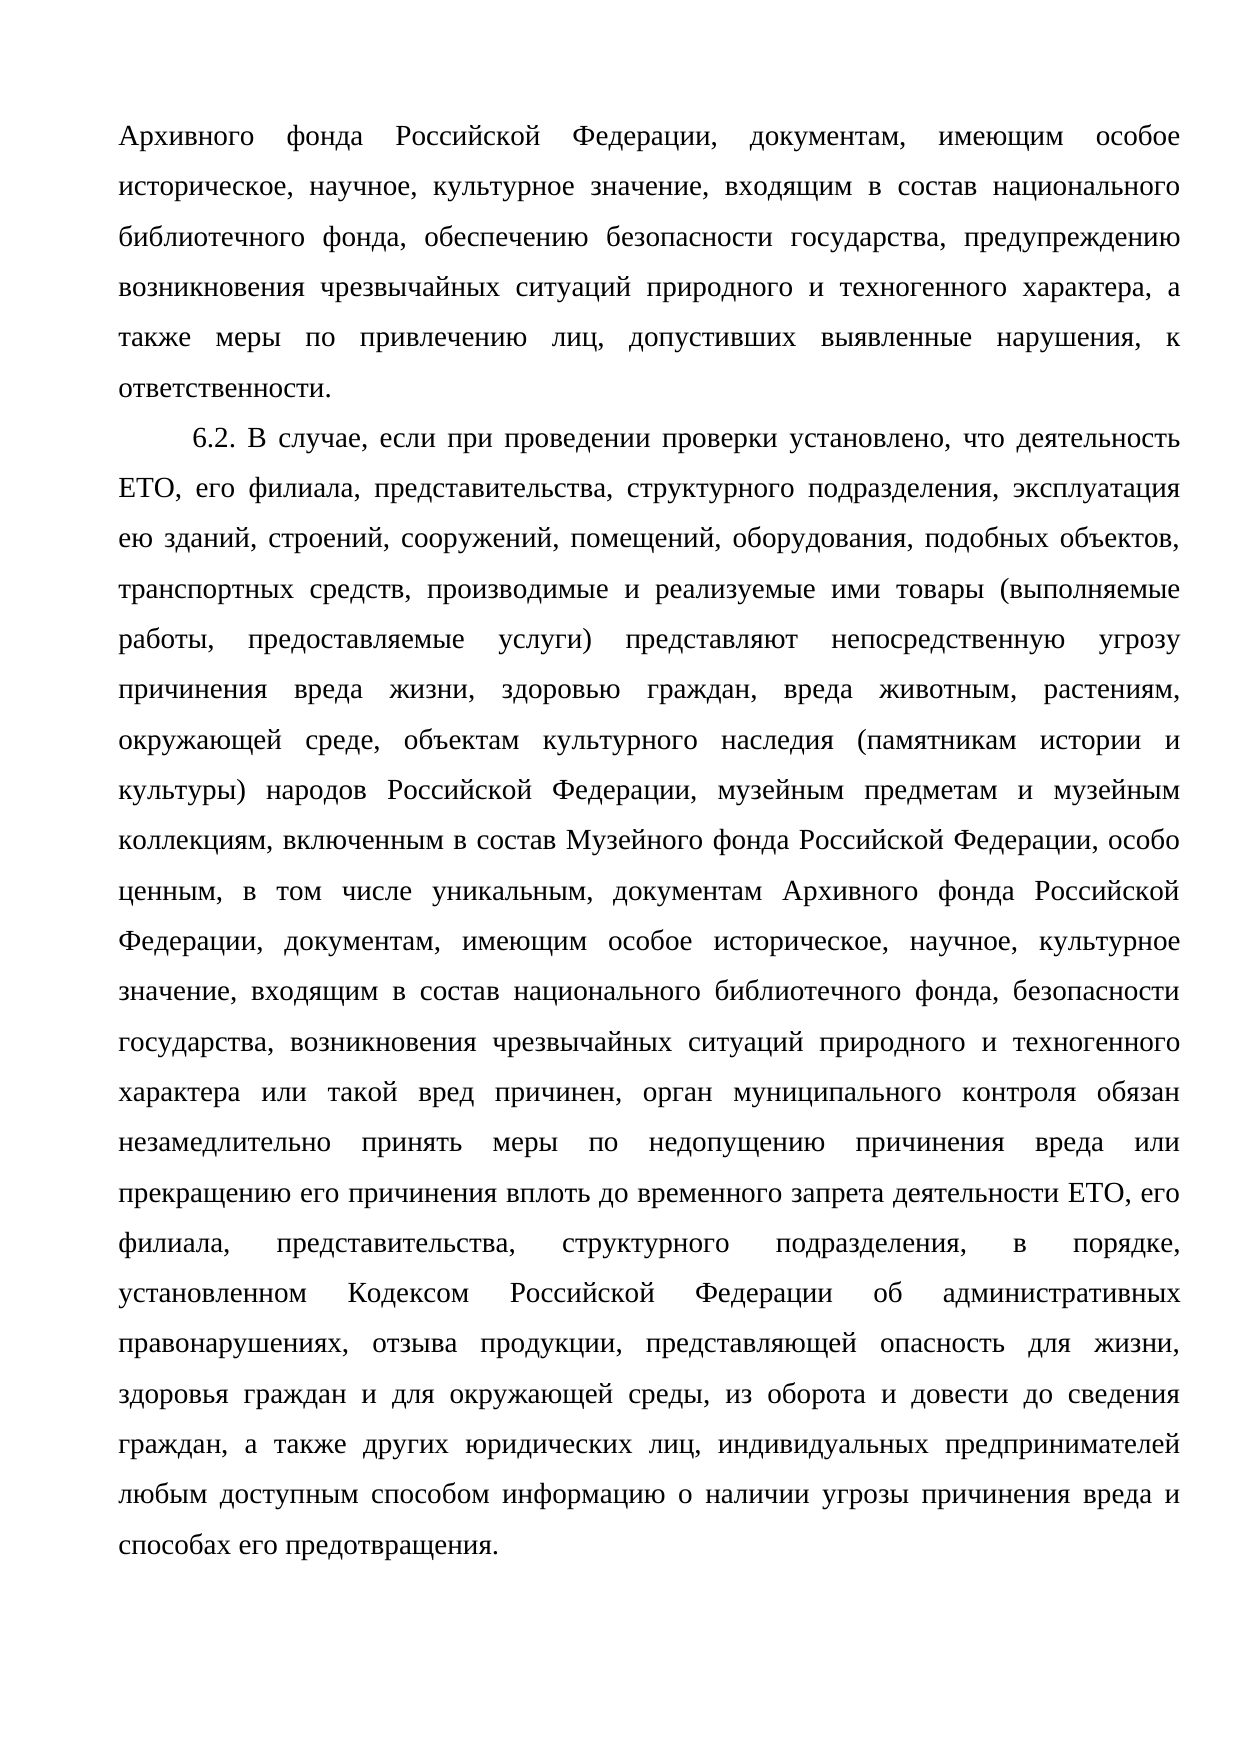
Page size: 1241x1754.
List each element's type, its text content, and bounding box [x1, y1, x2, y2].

text 6.2. В случае, если при проведении проверки установлено, что деятельность ЕТО, его филиала, представительства, структурного подразделения, эксплуатация ею зданий, строений, сооружений, помещений, оборудования, подобных объектов, транспортных средств, производимые и реализуемые ими товары (выполняемые работы, предоставляемые услуги) представляют непосредственную угрозу причинения вреда жизни, здоровью граждан, вреда животным, растениям, окружающей среде, объектам культурного наследия (памятникам истории и культуры) народов Российской Федерации, музейным предметам и музейным коллекциям, включенным в состав Музейного фонда Российской Федерации, особо ценным, в том числе уникальным, документам Архивного фонда Российской Федерации, документам, имеющим особое историческое, научное, культурное значение, входящим в состав национального библиотечного фонда, безопасности государства, возникновения чрезвычайных ситуаций природного и техногенного характера или такой вред причинен, орган муниципального контроля обязан незамедлительно принять меры по недопущению причинения вреда или прекращению его причинения вплоть до временного запрета деятельности ЕТО, его филиала, представительства, структурного подразделения, в порядке, установленном Кодексом Российской Федерации об административных правонарушениях, отзыва продукции, представляющей опасность для жизни, здоровья граждан и для окружающей среды, из оборота и довести до сведения граждан, а также других юридических лиц, индивидуальных предпринимателей любым доступным способом информацию о наличии угрозы причинения вреда и способах его предотвращения. [118, 420, 1181, 1560]
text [118, 118, 1181, 403]
